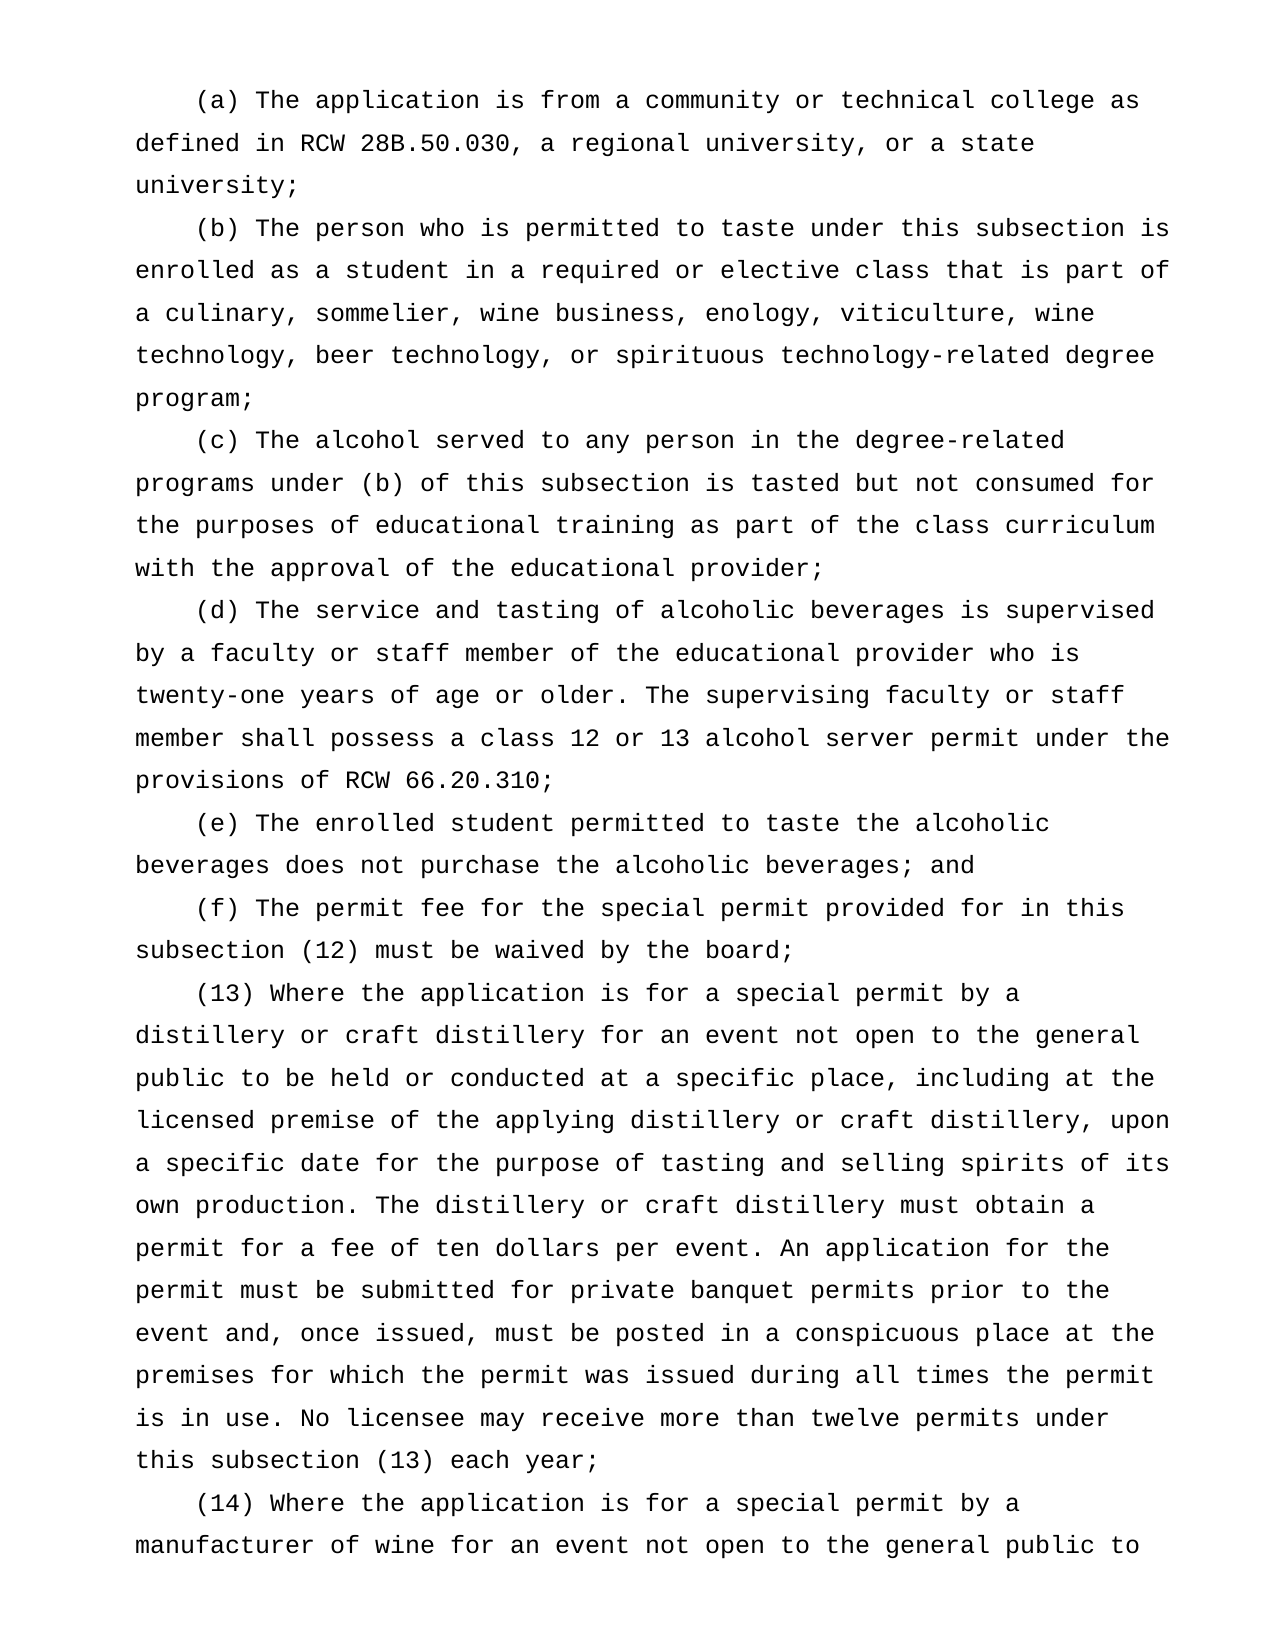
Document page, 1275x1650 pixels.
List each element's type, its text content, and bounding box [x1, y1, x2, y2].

text (c) The alcohol served to any person in the degree-related programs under (b) of this subsection is tasted but not consumed for the purposes of educational training as part of the class curriculum with the approval of the educational provider; [135, 415, 1170, 585]
text (d) The service and tasting of alcoholic beverages is supervised by a faculty or staff member of the educational provider who is twenty-one years of age or older. The supervising faculty or staff member shall possess a class 12 or 13 alcohol server permit under the provisions of RCW 66.20.310; [135, 585, 1170, 797]
text (b) The person who is permitted to taste under this subsection is enrolled as a student in a required or elective class that is part of a culinary, sommelier, wine business, enology, viticulture, wine technology, beer technology, or spirituous technology-related degree program; [135, 202, 1170, 415]
text (e) The enrolled student permitted to taste the alcoholic beverages does not purchase the alcoholic beverages; and [135, 797, 1170, 882]
text (f) The permit fee for the special permit provided for in this subsection (12) must be waived by the board; [135, 882, 1170, 967]
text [135, 1477, 1170, 1562]
text (13) Where the application is for a special permit by a distillery or craft distillery for an event not open to the general public to be held or conducted at a specific place, including at the licensed premise of the applying distillery or craft distillery, upon a specific date for the purpose of tasting and selling spirits of its own production. The distillery or craft distillery must obtain a permit for a fee of ten dollars per event. An application for the permit must be submitted for private banquet permits prior to the event and, once issued, must be posted in a conspicuous place at the premises for which the permit was issued during all times the permit is in use. No licensee may receive more than twelve permits under this subsection (13) each year; [135, 967, 1170, 1477]
text (a) The application is from a community or technical college as defined in RCW 28B.50.030, a regional university, or a state university; [135, 75, 1170, 202]
